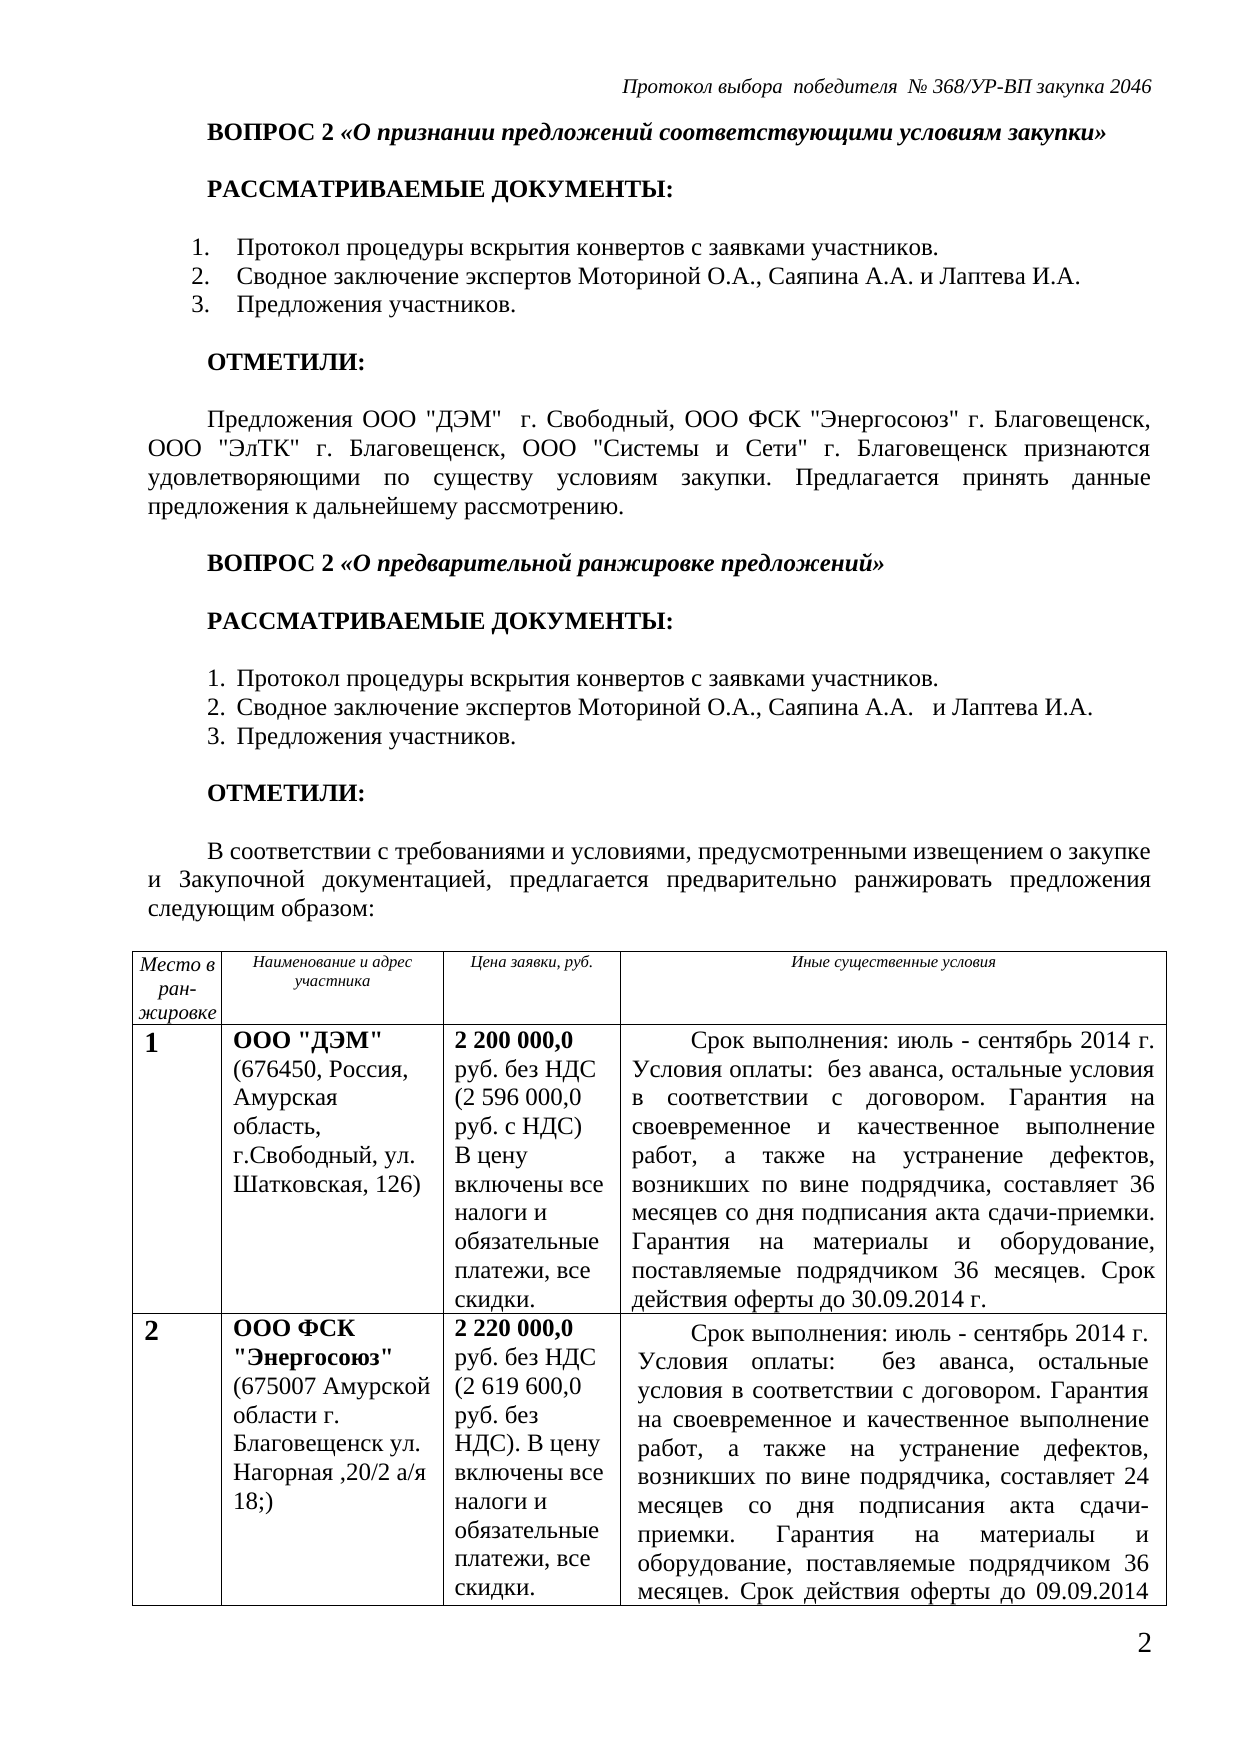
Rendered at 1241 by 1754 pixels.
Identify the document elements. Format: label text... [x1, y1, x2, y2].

table_header Иные существенные условия [621, 952, 1166, 1024]
text РАССМАТРИВАЕМЫЕ ДОКУМЕНТЫ: [148, 606, 1152, 634]
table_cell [222, 1314, 443, 1605]
list Предложения участников. [191, 289, 1152, 318]
text ВОПРОС 2 «О признании предложений соответствующими условиям закупки» [148, 117, 1152, 146]
list Сводное заключение экспертов Моториной О.А., Саяпина А.А. и Лаптева И.А. [191, 261, 1152, 289]
list Предложения участников. [148, 721, 1152, 749]
table_cell 2 200 000,0 руб. без НДС (2 596 000,0 руб. с НДС) В цену включены все налоги и обязательные платежи, все скидки. [444, 1025, 620, 1312]
text В соответствии с требованиями и условиями, предусмотренными извещением о закупке и Закупочной документацией, предлагается предварительно ранжировать предложения следующим образом: [148, 836, 1152, 922]
table_header Наименование и адрес участника [222, 952, 443, 1024]
text ОТМЕТИЛИ: [148, 347, 1152, 376]
table_header Место в ран-жировке [133, 952, 221, 1024]
text Предложения ООО "ДЭМ" г. Свободный, ООО ФСК "Энергосоюз" г. Благовещенск, ООО "ЭлТК" г. Благовещенск, ООО "Системы и Сети" г. Благовещенск признаются удовлетворяющими по существу условиям закупки. Предлагается принять данные предложения к дальнейшему рассмотрению. [148, 404, 1152, 519]
table_header Цена заявки, руб. [444, 952, 620, 1024]
table_cell 1 [133, 1025, 221, 1312]
list Протокол процедуры вскрытия конвертов с заявками участников. [148, 663, 1152, 692]
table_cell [621, 1314, 1166, 1605]
list Сводное заключение экспертов Моториной О.А., Саяпина А.А. и Лаптева И.А. [148, 692, 1152, 721]
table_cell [444, 1314, 620, 1605]
table_cell 2 [133, 1314, 221, 1605]
text РАССМАТРИВАЕМЫЕ ДОКУМЕНТЫ: [148, 174, 1152, 203]
text ВОПРОС 2 «О предварительной ранжировке предложений» [148, 548, 1152, 577]
list Протокол процедуры вскрытия конвертов с заявками участников. [191, 232, 1152, 261]
text ОТМЕТИЛИ: [148, 778, 1152, 807]
table_cell ООО "ДЭМ" (676450, Россия, Амурская область, г.Свободный, ул. Шатковская, 126) [222, 1025, 443, 1312]
